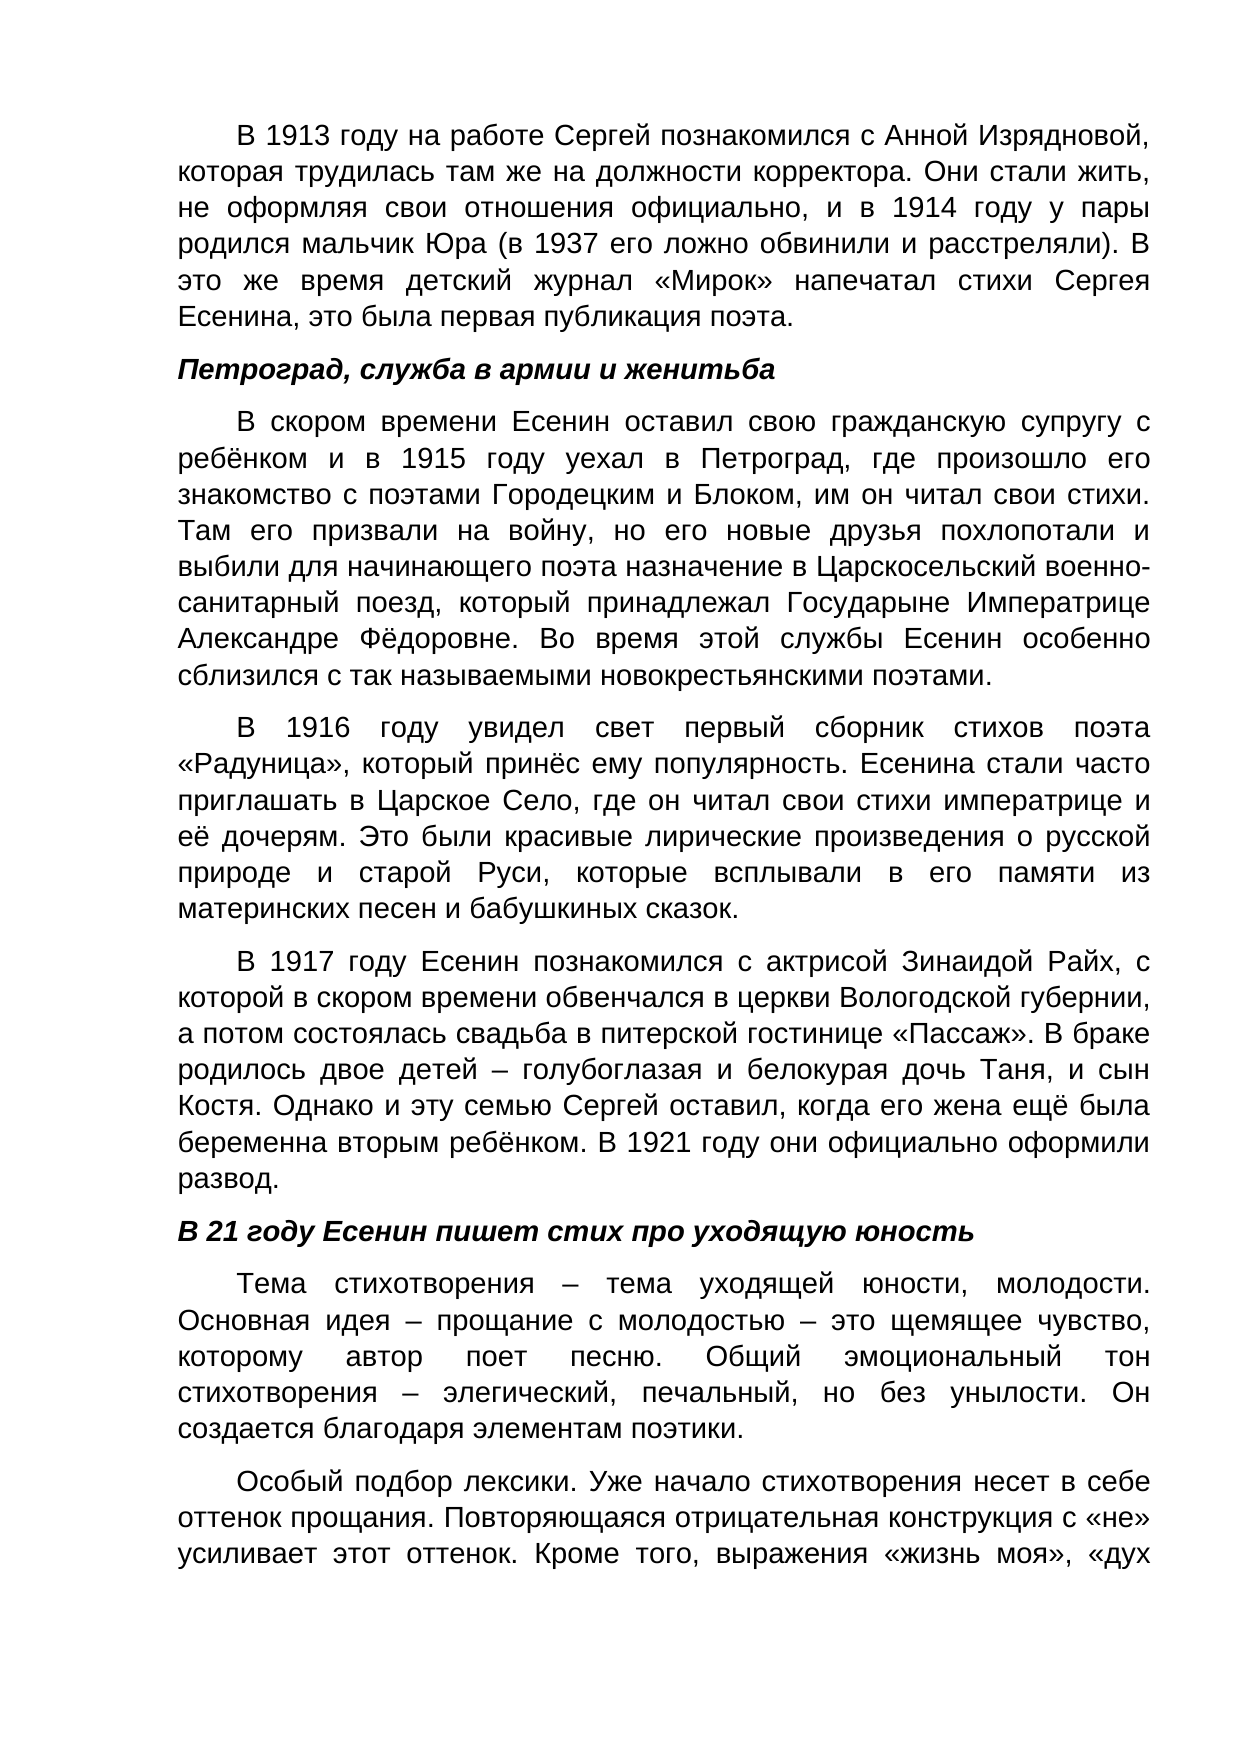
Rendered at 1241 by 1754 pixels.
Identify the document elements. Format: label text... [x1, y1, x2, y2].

text В скором времени Есенин оставил свою гражданскую супругу с ребёнком и в 1915 году уехал в Петроград, где произошло его знакомство с поэтами Городецким и Блоком, им он читал свои стихи. Там его призвали на войну, но его новые друзья похлопотали и выбили для начинающего поэта назначение в Царскосельский военно-санитарный поезд, который принадлежал Государыне Императрице Александре Фёдоровне. Во время этой службы Есенин особенно сблизился с так называемыми новокрестьянскими поэтами. [177, 404, 1152, 691]
text В 21 году Есенин пишет стих про уходящую юность [177, 1213, 1152, 1247]
text В 1913 году на работе Сергей познакомился с Анной Изрядновой, которая трудилась там же на должности корректора. Они стали жить, не оформляя свои отношения официально, и в 1914 году у пары родился мальчик Юра (в 1937 его ложно обвинили и расстреляли). В это же время детский журнал «Мирок» напечатал стихи Сергея Есенина, это была первая публикация поэта. [177, 118, 1152, 332]
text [177, 1464, 1152, 1569]
text Петроград, служба в армии и женитьба [177, 352, 1152, 385]
text В 1917 году Есенин познакомился с актрисой Зинаидой Райх, с которой в скором времени обвенчался в церкви Вологодской губернии, а потом состоялась свадьба в питерской гостинице «Пассаж». В браке родилось двое детей – голубоглазая и белокурая дочь Таня, и сын Костя. Однако и эту семью Сергей оставил, когда его жена ещё была беременна вторым ребёнком. В 1921 году они официально оформили развод. [177, 944, 1152, 1194]
text Тема стихотворения – тема уходящей юности, молодости. Основная идея – прощание с молодостью – это щемящее чувство, которому автор поет песню. Общий эмоциональный тон стихотворения – элегический, печальный, но без унылости. Он создается благодаря элементам поэтики. [177, 1266, 1152, 1444]
text В 1916 году увидел свет первый сборник стихов поэта «Радуница», который принёс ему популярность. Есенина стали часто приглашать в Царское Село, где он читал свои стихи императрице и её дочерям. Это были красивые лирические произведения о русской природе и старой Руси, которые всплывали в его памяти из материнских песен и бабушкиных сказок. [177, 710, 1152, 924]
